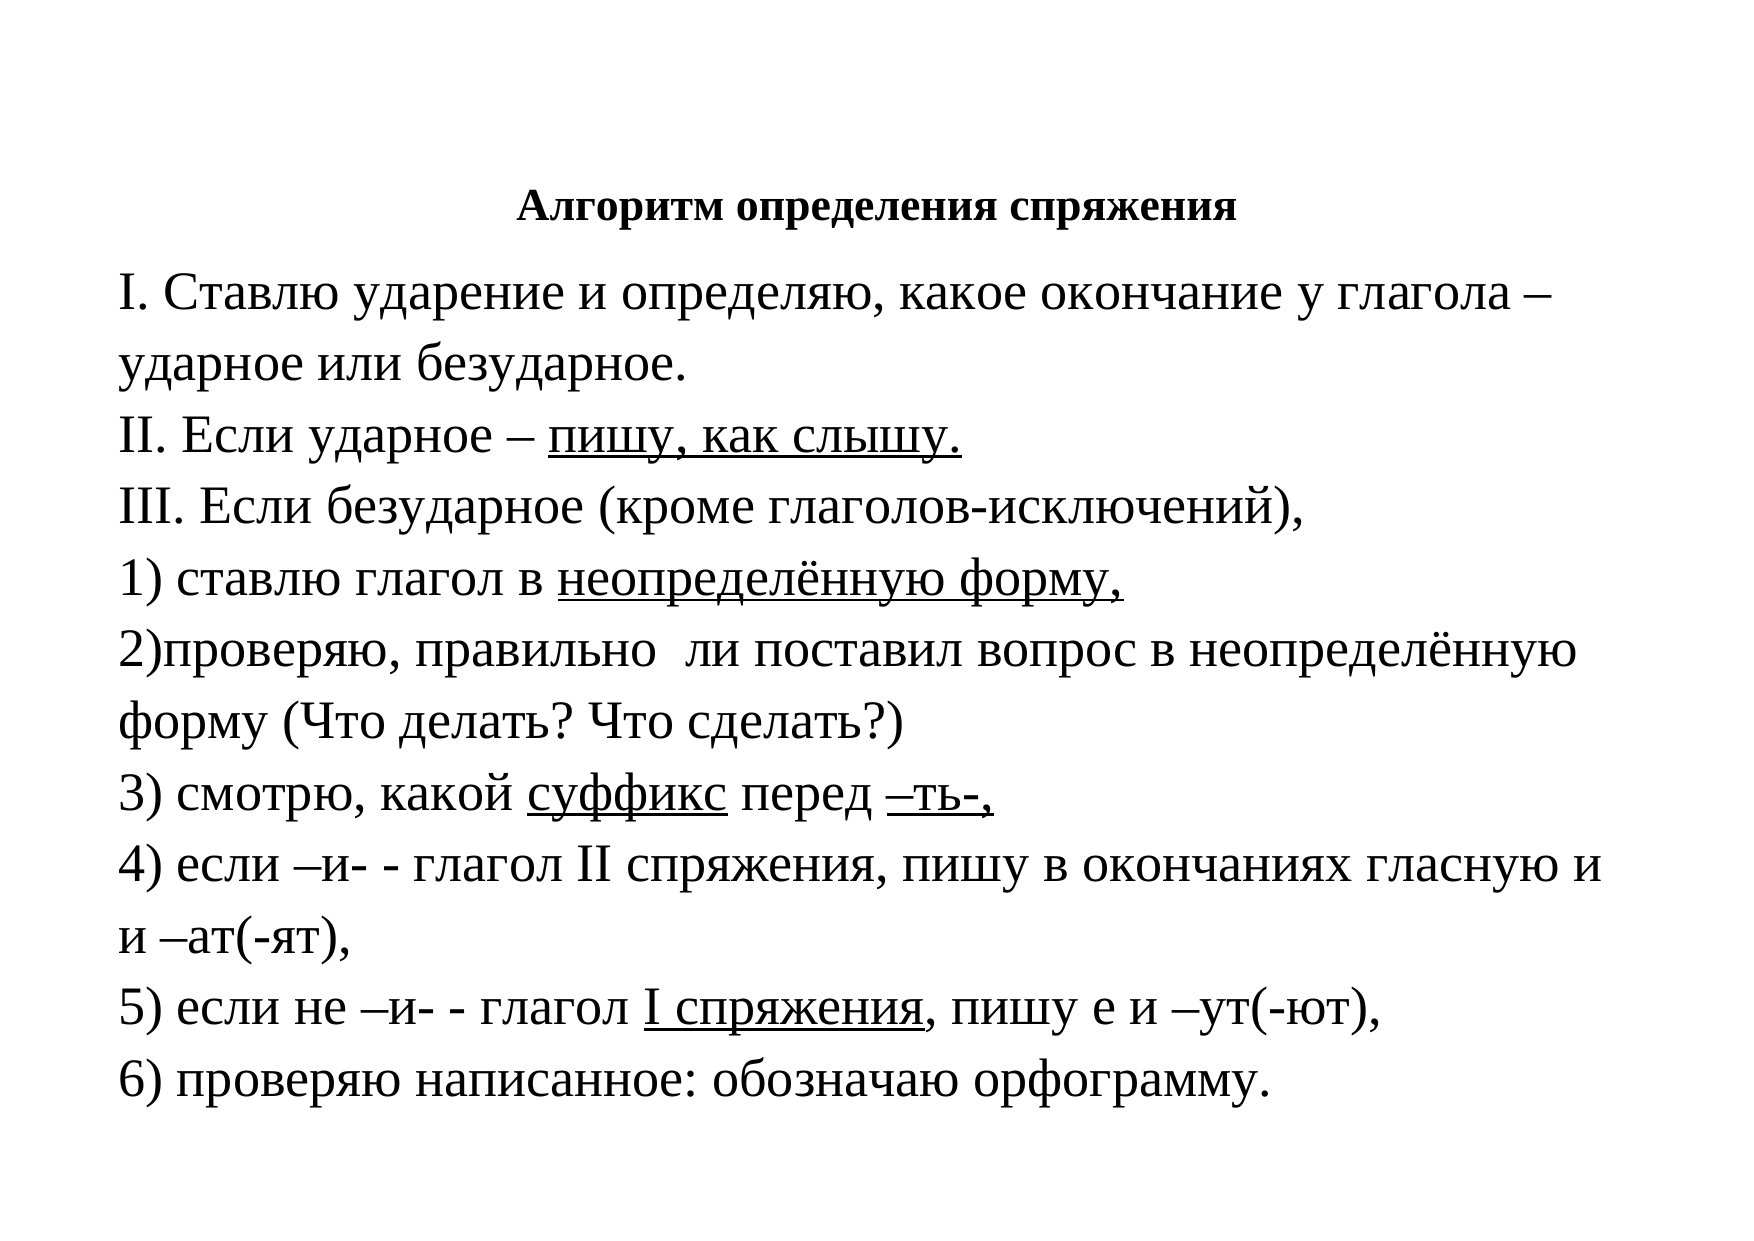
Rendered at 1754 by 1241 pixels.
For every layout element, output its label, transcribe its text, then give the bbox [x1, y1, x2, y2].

text 6) проверяю написанное: обозначаю орфограмму. [118, 1046, 1636, 1108]
text 2)проверяю, правильно ли поставил вопрос в неопределённую форму (Что делать? Что сделать?) [118, 616, 1636, 750]
text Алгоритм определения спряжения [118, 177, 1636, 230]
text III. Если безударное (кроме глаголов-исключений), [118, 473, 1636, 536]
text I. Ставлю ударение и определяю, какое окончание у глагола – ударное или безударное. [118, 258, 1636, 392]
text 3) смотрю, какой суффикс перед –ть-, [118, 759, 1636, 822]
text 5) если не –и- - глагол I спряжения, пишу е и –ут(-ют), [118, 974, 1636, 1036]
text 1) ставлю глагол в неопределённую форму, [118, 545, 1636, 607]
text II. Если ударное – пишу, как слышу. [118, 402, 1636, 464]
text 4) если –и- - глагол II спряжения, пишу в окончаниях гласную и и –ат(-ят), [118, 831, 1636, 965]
